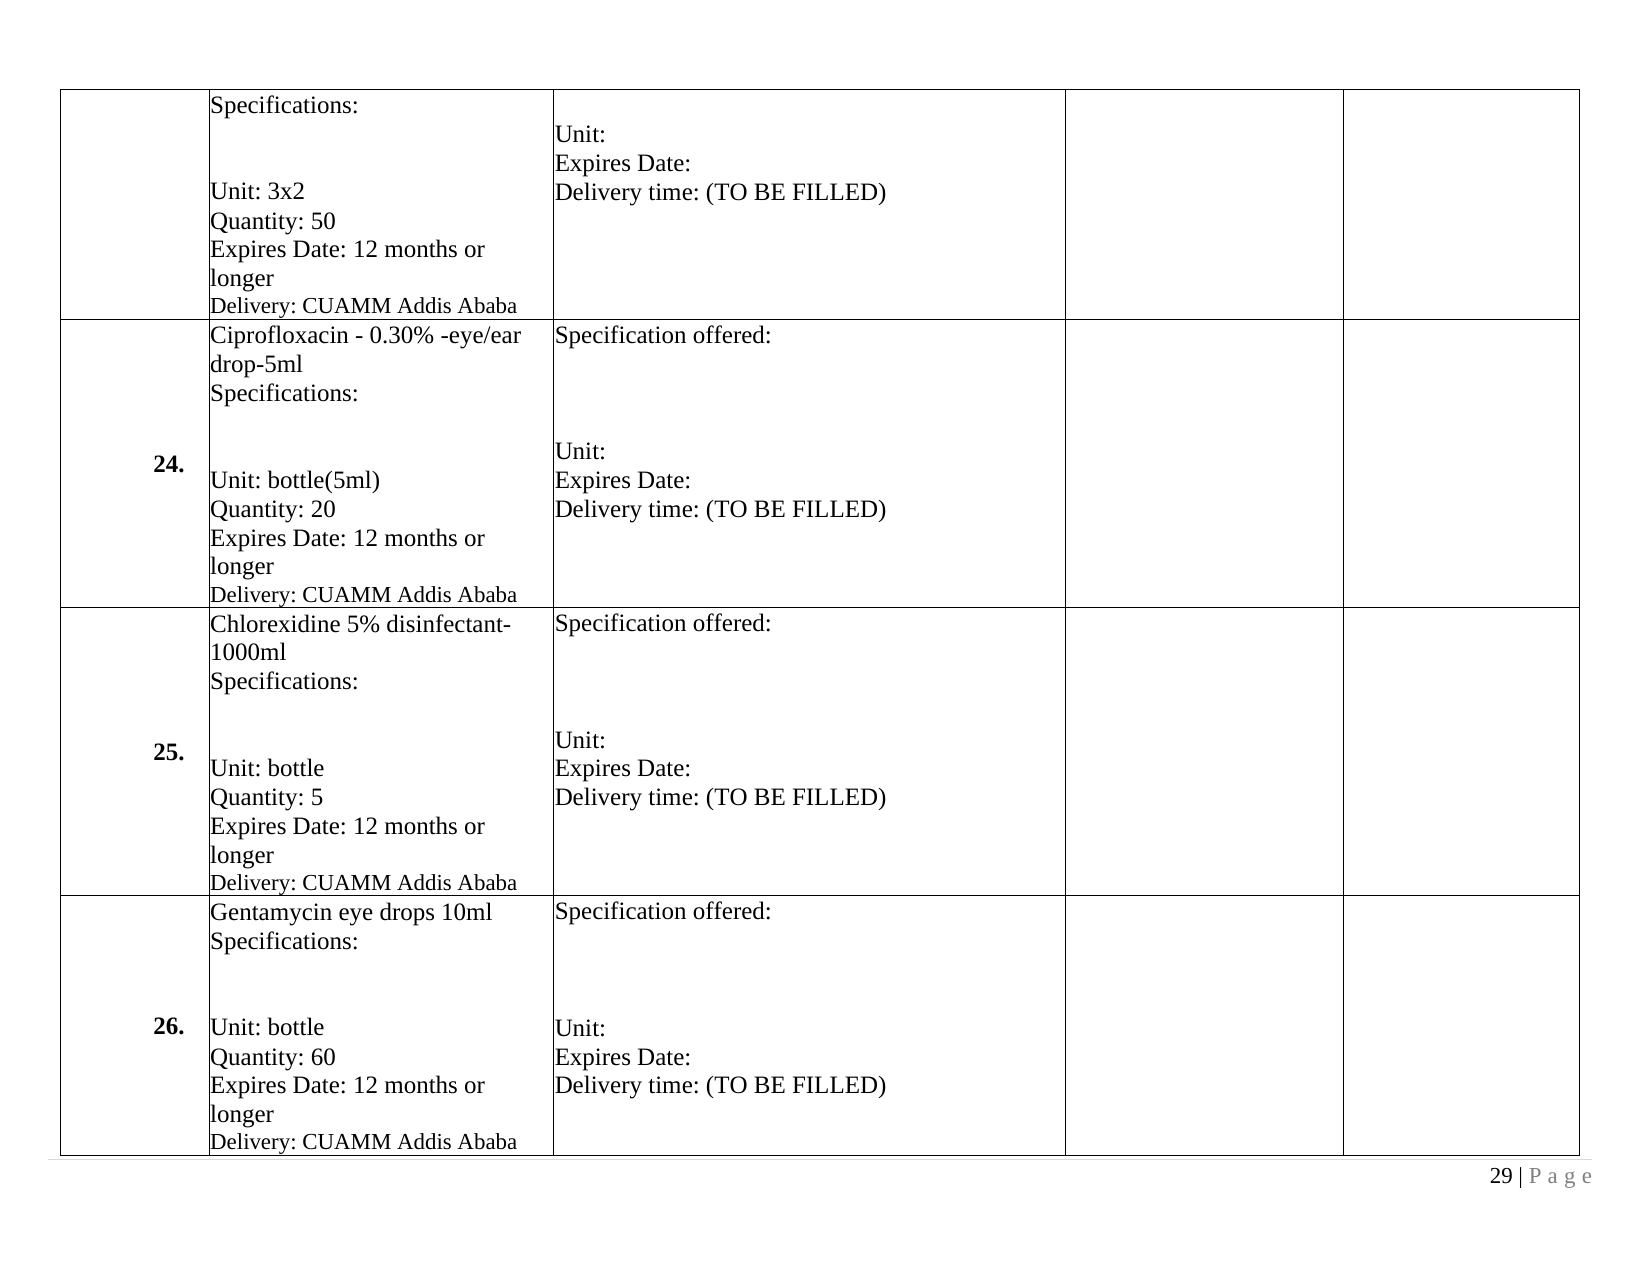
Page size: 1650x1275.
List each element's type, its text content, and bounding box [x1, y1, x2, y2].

table_cell [1066, 90, 1343, 319]
table_cell [61, 608, 209, 895]
table_cell Specification offered: Unit: Expires Date: Delivery time: (TO BE FILLED) [554, 320, 1065, 607]
table_cell [1344, 608, 1579, 895]
table_cell [61, 90, 209, 319]
table_cell [1344, 896, 1579, 1155]
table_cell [554, 896, 1065, 1155]
table_cell [61, 320, 209, 607]
table_cell [1344, 320, 1579, 607]
table_cell [1066, 608, 1343, 895]
table_cell [1066, 896, 1343, 1155]
table_cell Ciprofloxacin - 0.30% -eye/ear drop-5ml Specifications: Unit: bottle(5ml) Quantity: 20 Expires Date: 12 months or longer Delivery: CUAMM Addis Ababa [210, 320, 553, 607]
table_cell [554, 90, 1065, 319]
table_cell Gentamycin eye drops 10ml Specifications: Unit: bottle Quantity: 60 Expires Date: 12 months or longer Delivery: CUAMM Addis Ababa [210, 896, 553, 1155]
table_cell [61, 896, 209, 1155]
table_cell Chlorexidine 5% disinfectant-1000ml Specifications: Unit: bottle Quantity: 5 Expires Date: 12 months or longer Delivery: CUAMM Addis Ababa [210, 608, 553, 895]
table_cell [210, 90, 553, 319]
table_cell Specification offered: Unit: Expires Date: Delivery time: (TO BE FILLED) [554, 608, 1065, 895]
table_cell [1066, 320, 1343, 607]
table_cell [1344, 90, 1579, 319]
